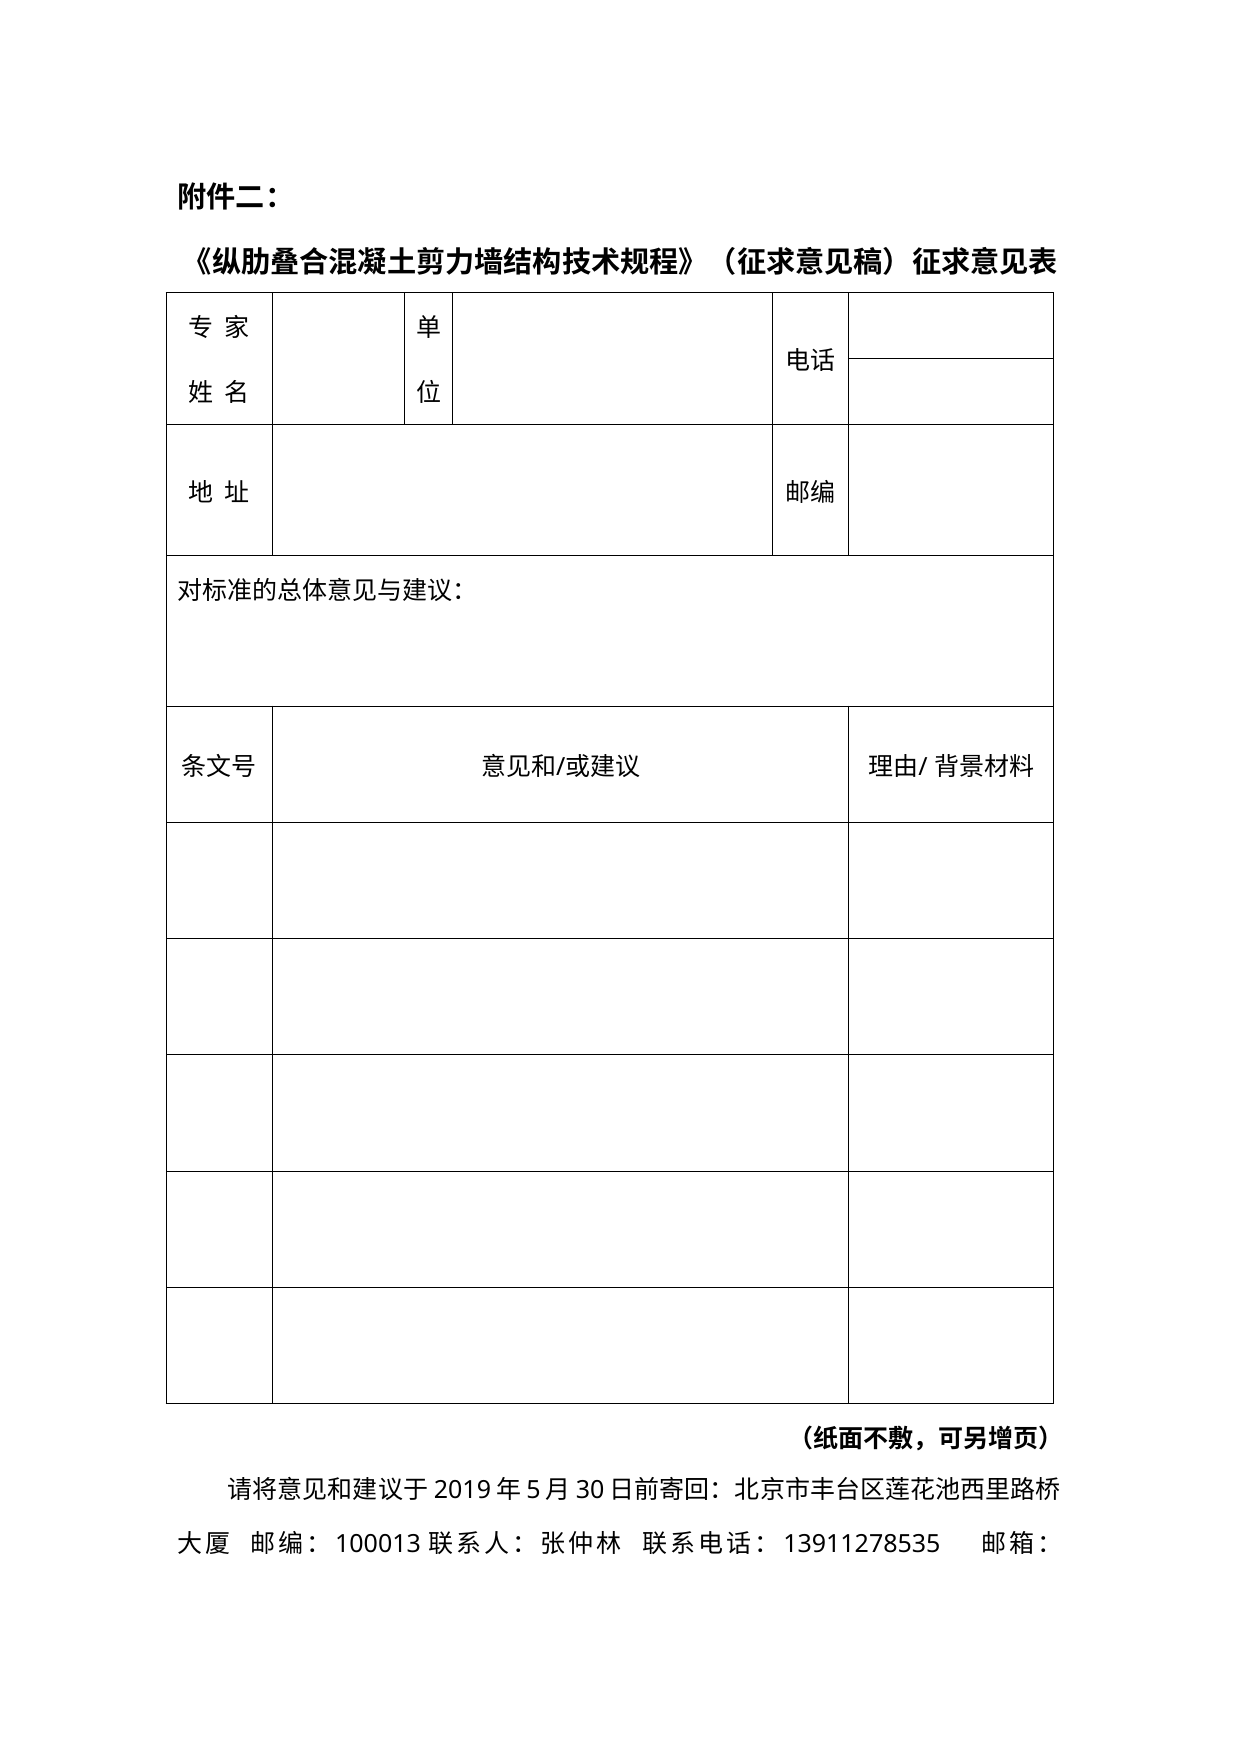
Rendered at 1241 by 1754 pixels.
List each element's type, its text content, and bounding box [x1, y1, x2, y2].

text 附件二： [177, 162, 1063, 227]
table_cell [849, 1172, 1053, 1287]
table_header 专 家 姓 名 [167, 293, 272, 424]
table_header 单位 [405, 293, 452, 424]
table_cell [273, 1055, 848, 1171]
table_cell [273, 939, 848, 1054]
table_header [849, 293, 1053, 358]
table_cell [273, 1172, 848, 1287]
table_cell [167, 1288, 272, 1403]
table_cell [849, 939, 1053, 1054]
table_cell [167, 1172, 272, 1287]
table_header [453, 293, 772, 424]
table_cell 理由/ 背景材料 [849, 707, 1053, 822]
table_cell [849, 1288, 1053, 1403]
table_cell [849, 1055, 1053, 1171]
text （纸面不敷，可另增页） [177, 1404, 1063, 1469]
table_cell 地 址 [167, 425, 272, 555]
table_cell [273, 425, 772, 555]
table_cell [273, 1288, 848, 1403]
table_header [273, 293, 404, 424]
text 《纵肋叠合混凝土剪力墙结构技术规程》（征求意见稿）征求意见表 [177, 227, 1063, 292]
table_cell [849, 425, 1053, 555]
table_cell [849, 359, 1053, 424]
table_cell 对标准的总体意见与建议： [167, 556, 1053, 706]
table_cell 邮编 [773, 425, 848, 555]
table_cell [167, 823, 272, 938]
table_cell [849, 823, 1053, 938]
table_cell [273, 823, 848, 938]
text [177, 1469, 1063, 1560]
table_cell 意见和/或建议 [273, 707, 848, 822]
table_cell [167, 1055, 272, 1171]
table_cell [167, 939, 272, 1054]
table_cell 条文号 [167, 707, 272, 822]
table_header 电话 [773, 293, 848, 424]
